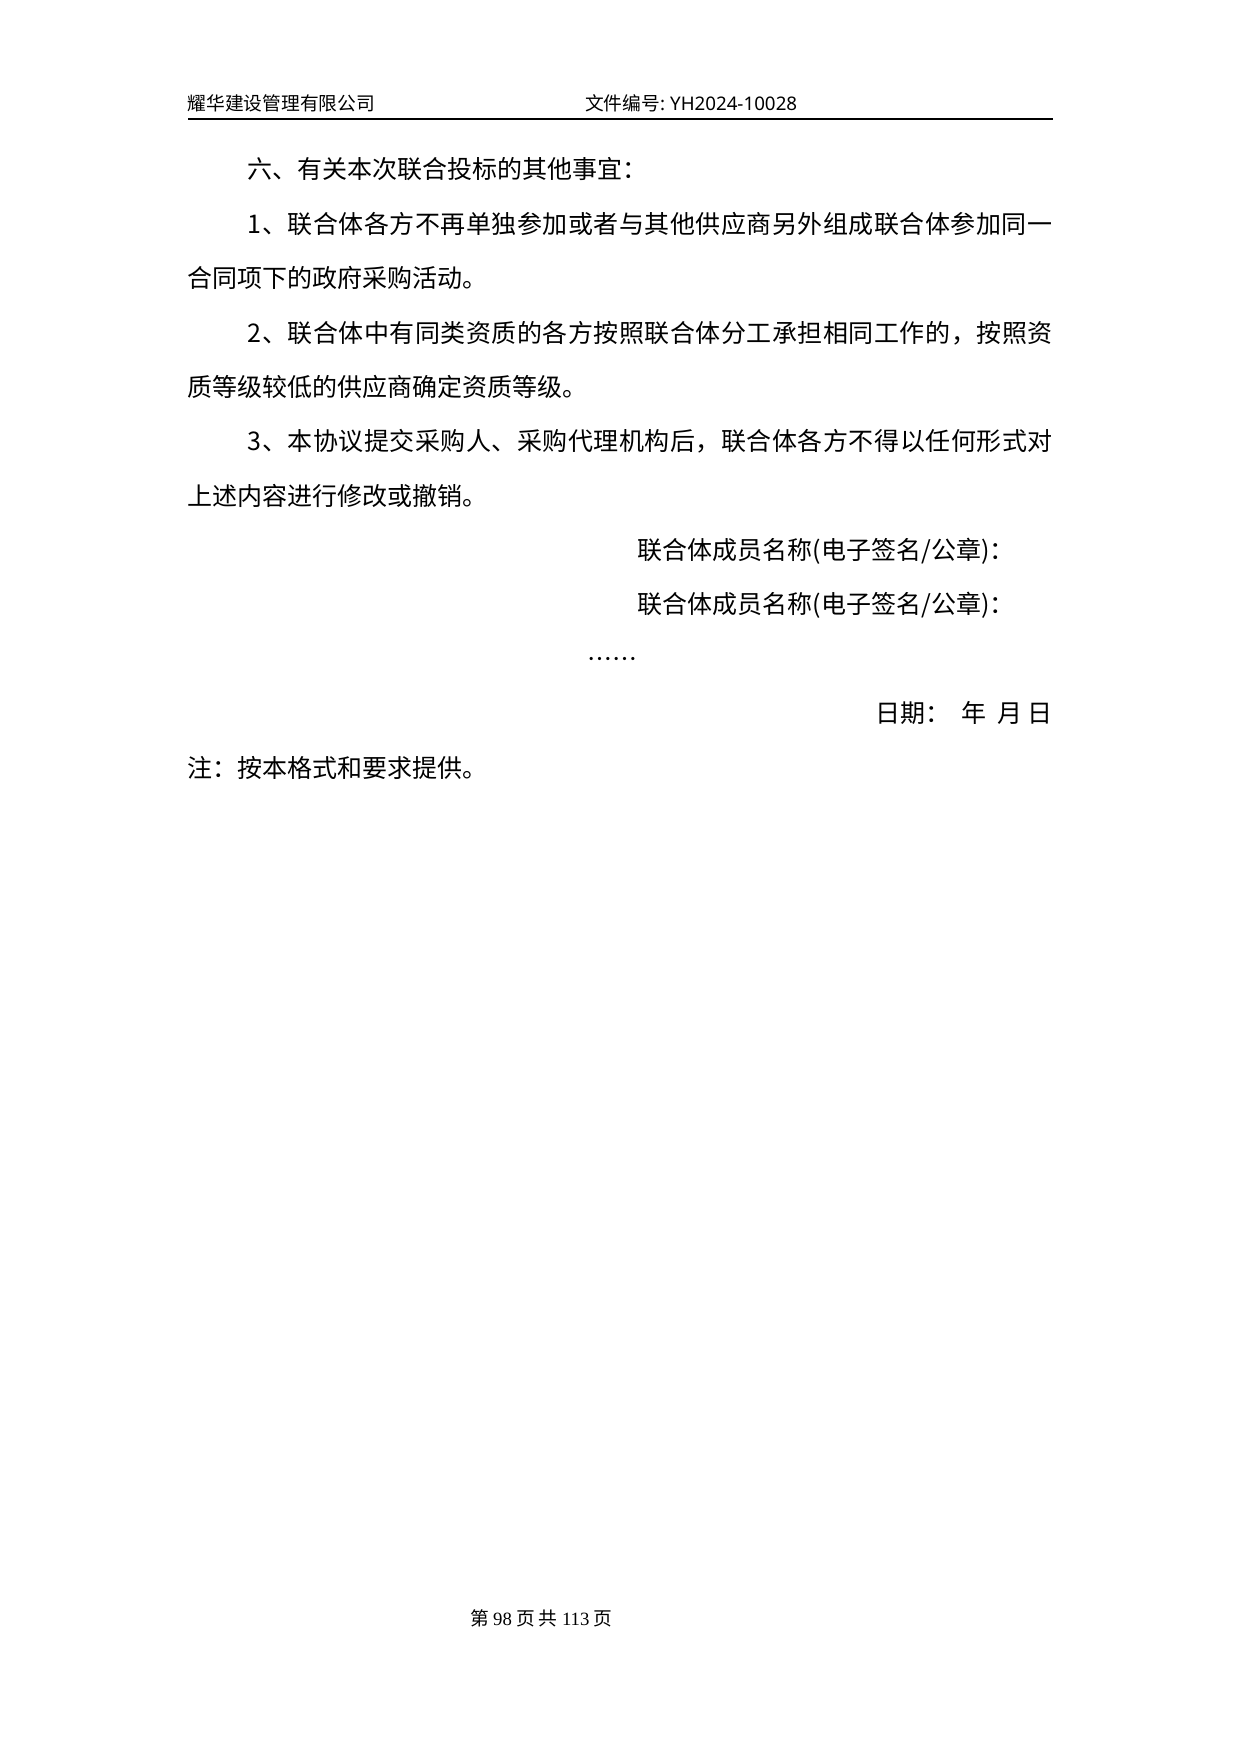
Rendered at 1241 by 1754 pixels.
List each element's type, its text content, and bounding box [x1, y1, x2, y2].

text 日期： 年 月 日 [187, 694, 1053, 730]
text …… [187, 639, 953, 676]
text 1、联合体各方不再单独参加或者与其他供应商另外组成联合体参加同一合同项下的政府采购活动。 [187, 204, 1053, 295]
text 联合体成员名称(电子签名/公章)： [187, 531, 1053, 567]
text 3、本协议提交采购人、采购代理机构后，联合体各方不得以任何形式对上述内容进行修改或撤销。 [187, 422, 1053, 512]
text 联合体成员名称(电子签名/公章)： [187, 585, 1053, 621]
text 2、联合体中有同类资质的各方按照联合体分工承担相同工作的，按照资质等级较低的供应商确定资质等级。 [187, 313, 1053, 404]
text 六、有关本次联合投标的其他事宜： [187, 150, 1053, 186]
text 注：按本格式和要求提供。 [187, 748, 1009, 784]
